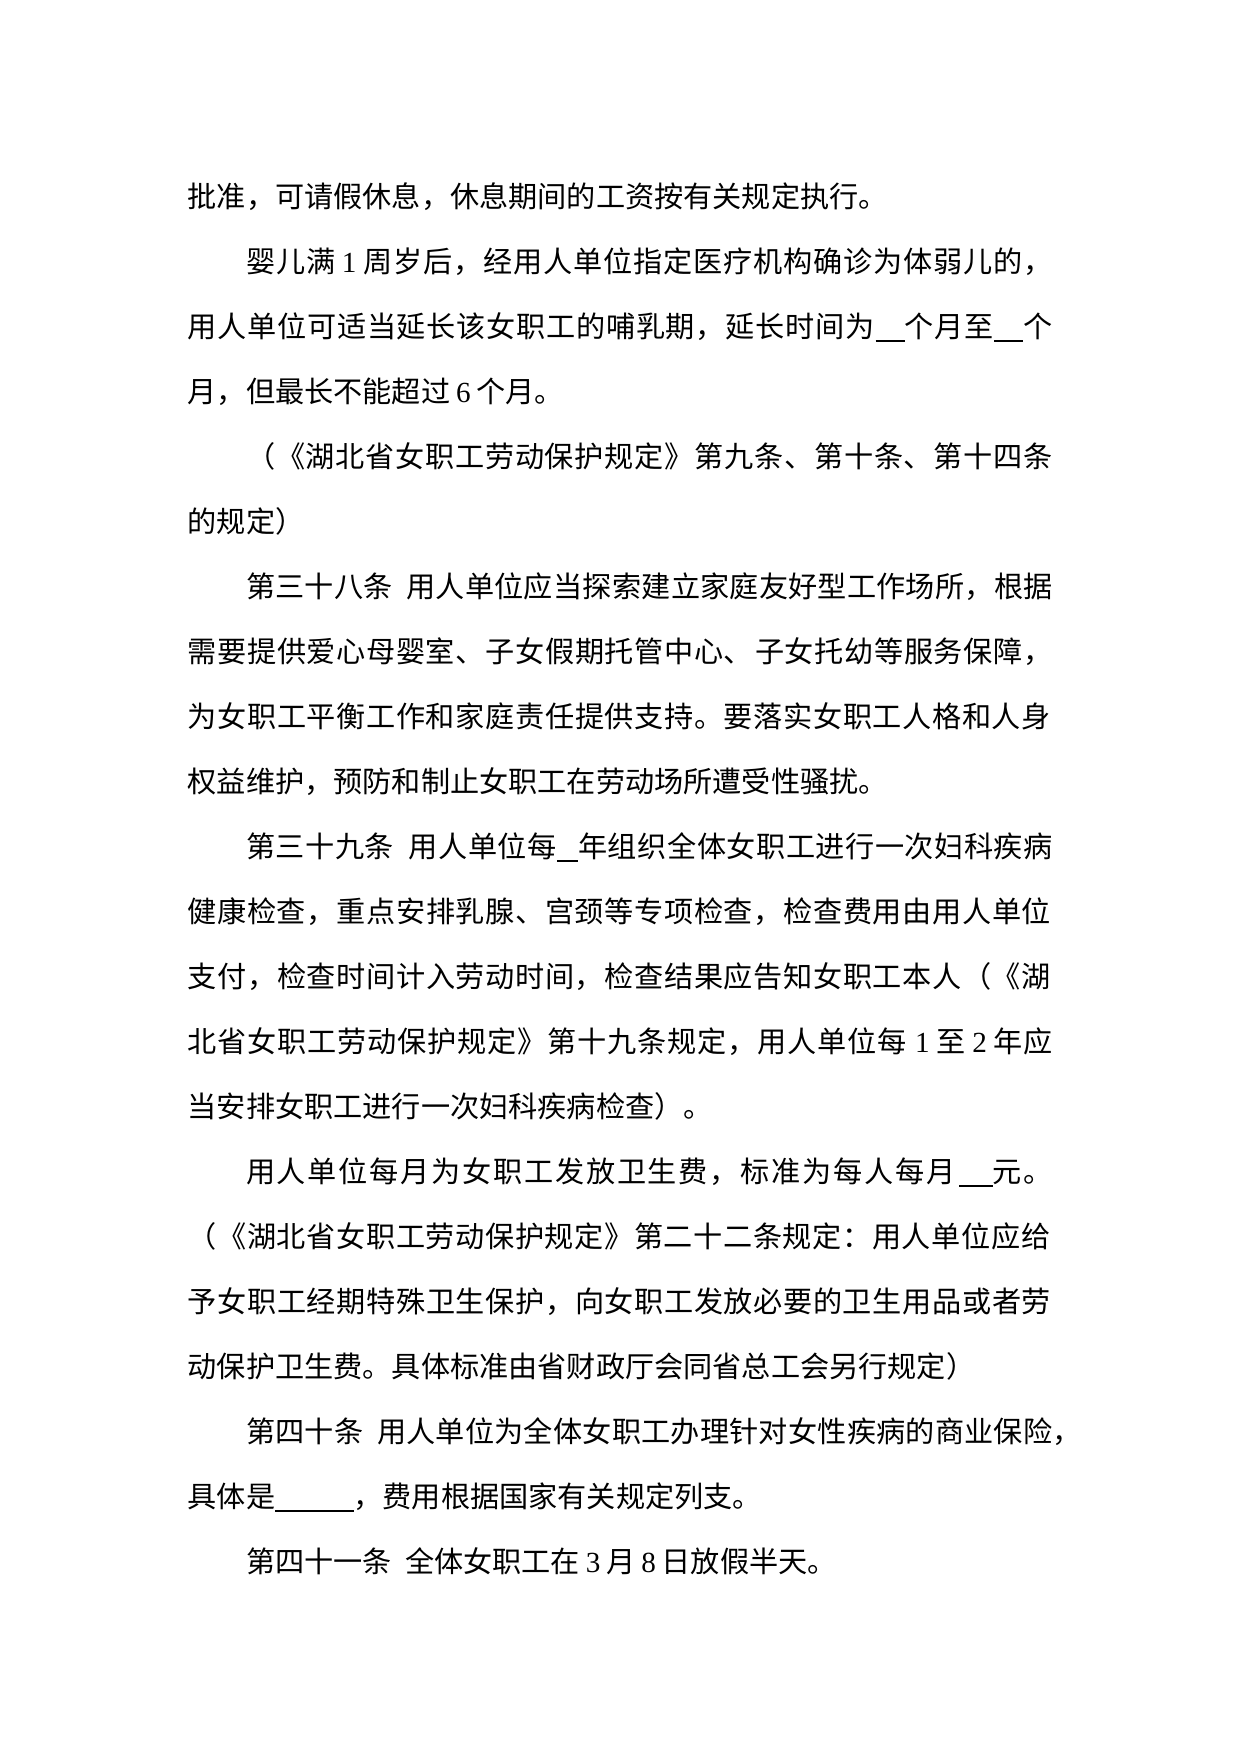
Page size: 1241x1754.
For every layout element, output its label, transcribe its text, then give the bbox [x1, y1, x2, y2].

text （《湖北省女职工劳动保护规定》第九条、第十条、第十四条的规定） [187, 422, 1053, 552]
text 第三十九条 用人单位每 年组织全体女职工进行一次妇科疾病健康检查，重点安排乳腺、宫颈等专项检查，检查费用由用人单位支付，检查时间计入劳动时间，检查结果应告知女职工本人（《湖北省女职工劳动保护规定》第十九条规定，用人单位每1至2年应当安排女职工进行一次妇科疾病检查）。 [187, 812, 1053, 1137]
text 婴儿满1周岁后，经用人单位指定医疗机构确诊为体弱儿的，用人单位可适当延长该女职工的哺乳期，延长时间为 个月至 个月，但最长不能超过6个月。 [187, 227, 1053, 422]
text 第三十八条 用人单位应当探索建立家庭友好型工作场所，根据需要提供爱心母婴室、子女假期托管中心、子女托幼等服务保障，为女职工平衡工作和家庭责任提供支持。要落实女职工人格和人身权益维护，预防和制止女职工在劳动场所遭受性骚扰。 [187, 552, 1053, 812]
text 第四十一条 全体女职工在3月8日放假半天。 [187, 1527, 1053, 1592]
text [187, 162, 1053, 227]
text 第四十条 用人单位为全体女职工办理针对女性疾病的商业保险，具体是 ，费用根据国家有关规定列支。 [187, 1397, 1053, 1527]
text 用人单位每月为女职工发放卫生费，标准为每人每月 元。（《湖北省女职工劳动保护规定》第二十二条规定：用人单位应给予女职工经期特殊卫生保护，向女职工发放必要的卫生用品或者劳动保护卫生费。具体标准由省财政厅会同省总工会另行规定） [187, 1137, 1053, 1397]
